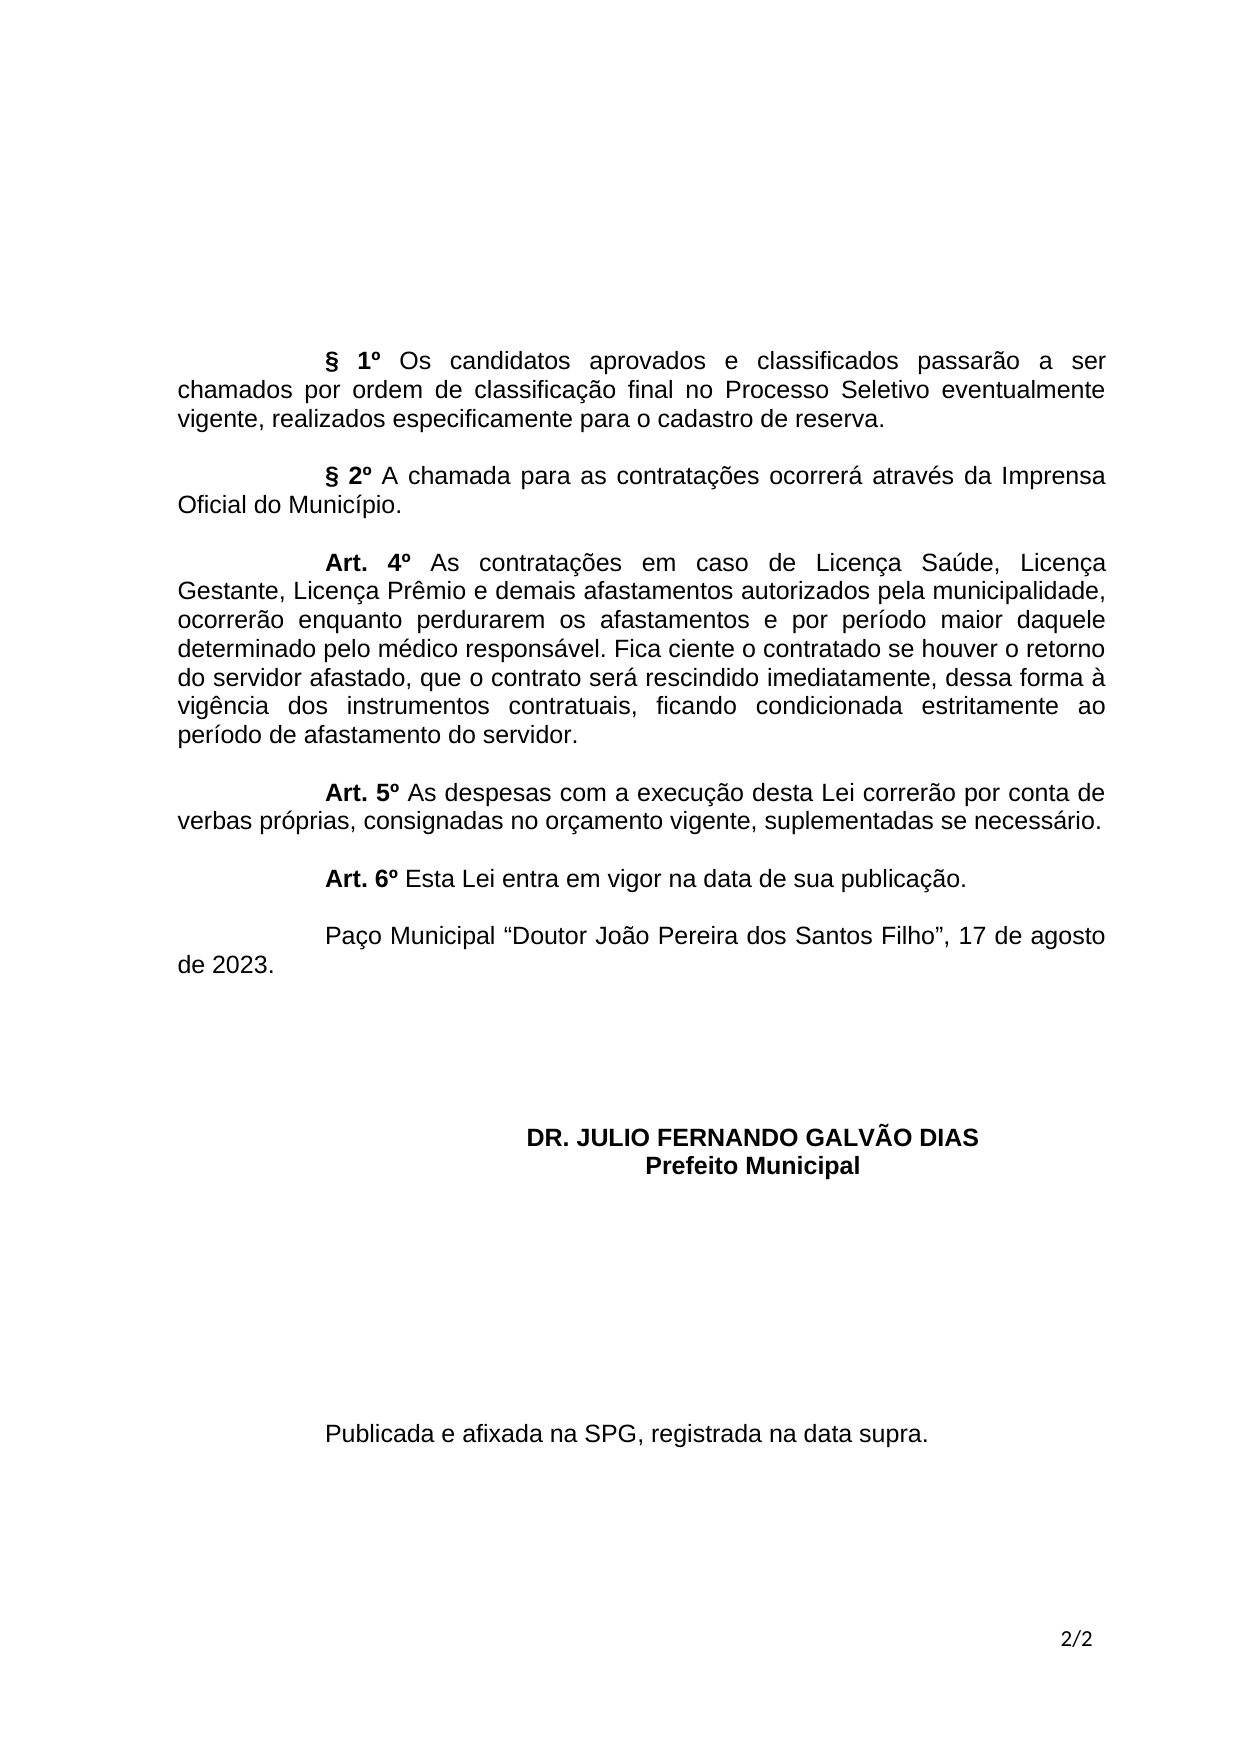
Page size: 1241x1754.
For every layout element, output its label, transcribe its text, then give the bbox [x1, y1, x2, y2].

text Art. 6º Esta Lei entra em vigor na data de sua publicação. [177, 864, 1107, 892]
text DR. JULIO FERNANDO GALVÃO DIAS [177, 1122, 1107, 1151]
text Paço Municipal “Doutor João Pereira dos Santos Filho”, 17 de agosto de 2023. [177, 921, 1107, 979]
text Publicada e afixada na SPG, registrada na data supra. [177, 1419, 1122, 1448]
text Art. 4º As contratações em caso de Licença Saúde, Licença Gestante, Licença Prêmio e demais afastamentos autorizados pela municipalidade, ocorrerão enquanto perdurarem os afastamentos e por período maior daquele determinado pelo médico responsável. Fica ciente o contratado se houver o retorno do servidor afastado, que o contrato será rescindido imediatamente, dessa forma à vigência dos instrumentos contratuais, ficando condicionada estritamente ao período de afastamento do servidor. [177, 547, 1107, 749]
text Art. 5º As despesas com a execução desta Lei correrão por conta de verbas próprias, consignadas no orçamento vigente, suplementadas se necessário. [177, 777, 1107, 835]
text Prefeito Municipal [177, 1151, 1107, 1180]
text § 2º A chamada para as contratações ocorrerá através da Imprensa Oficial do Município. [177, 461, 1107, 519]
text § 1º Os candidatos aprovados e classificados passarão a ser chamados por ordem de classificação final no Processo Seletivo eventualmente vigente, realizados especificamente para o cadastro de reserva. [177, 346, 1107, 432]
